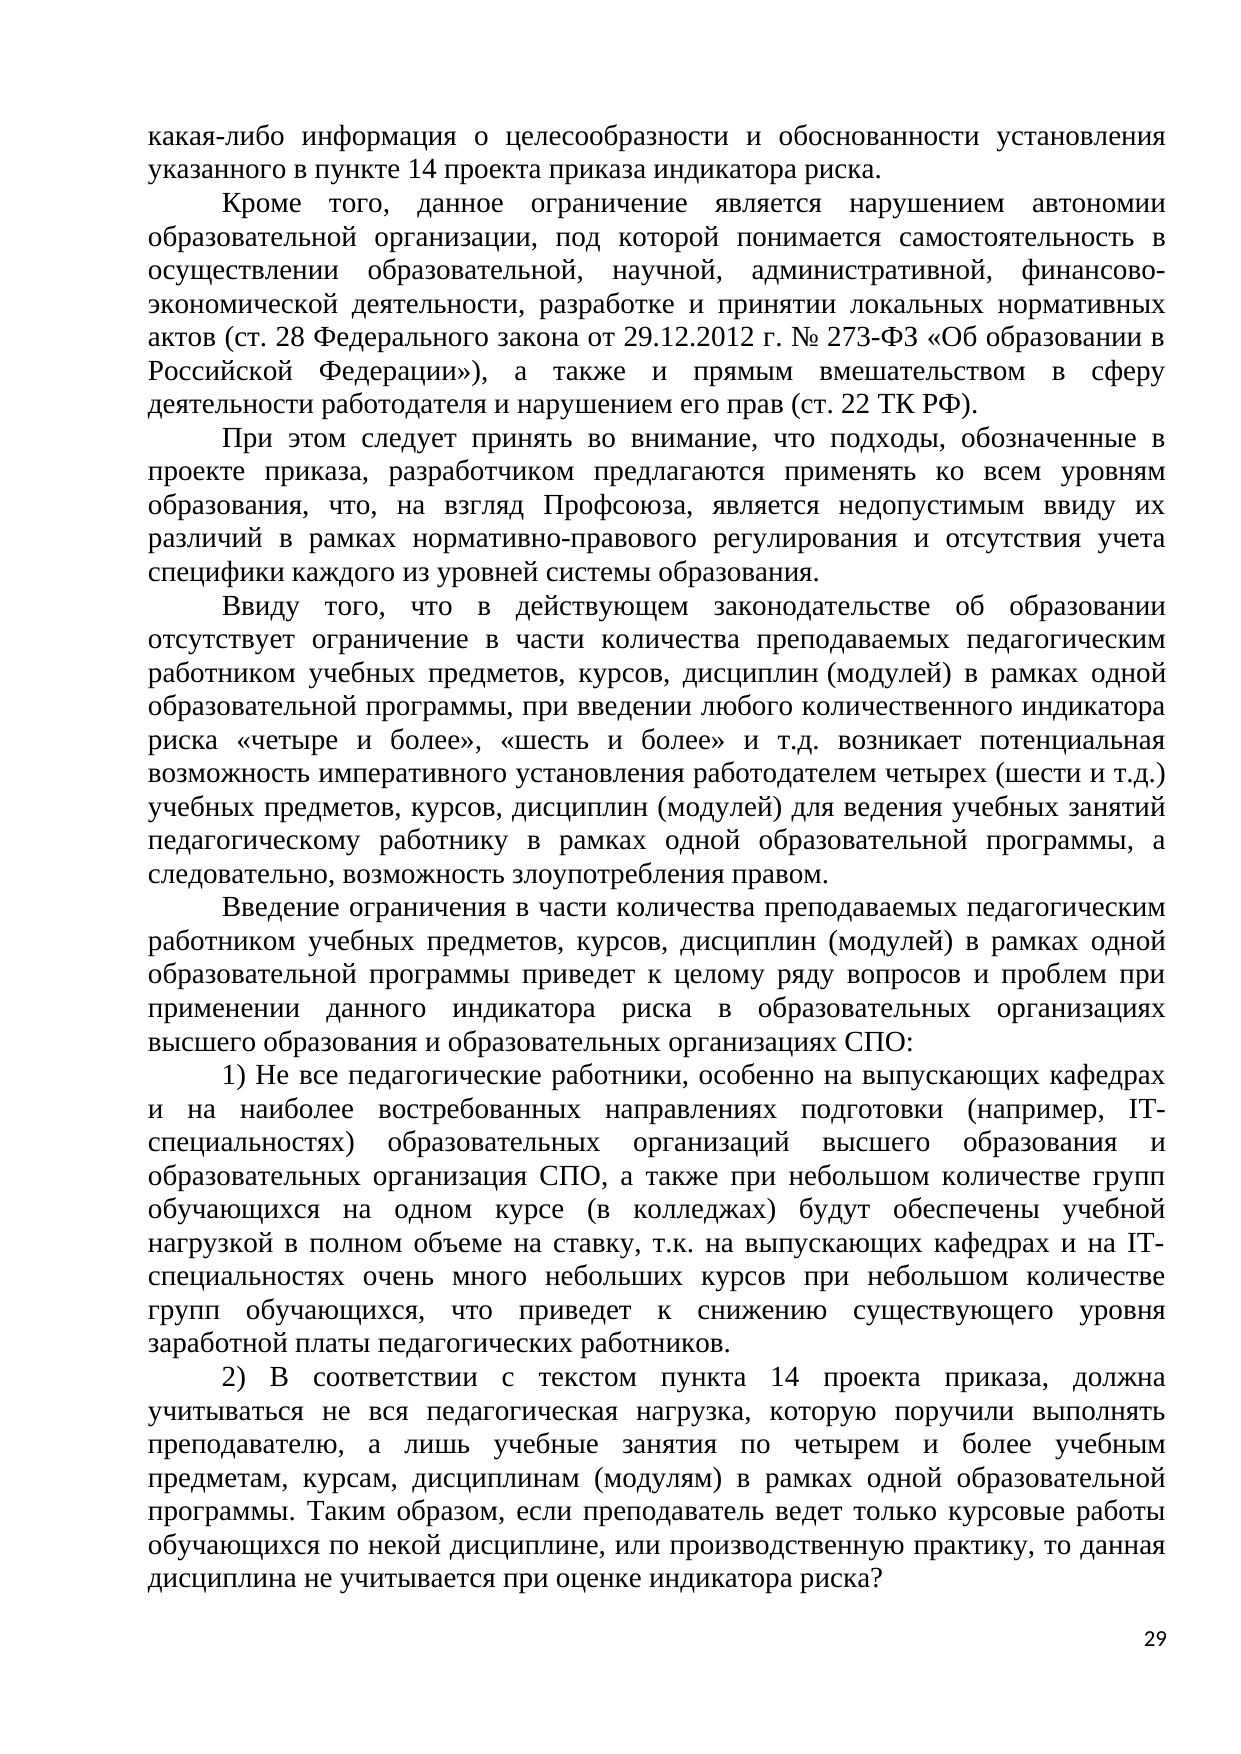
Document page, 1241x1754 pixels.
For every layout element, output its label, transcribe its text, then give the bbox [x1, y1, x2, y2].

text 2) В соответствии с текстом пункта 14 проекта приказа, должна учитываться не вся педагогическая нагрузка, которую поручили выполнять преподавателю, а лишь учебные занятия по четырем и более учебным предметам, курсам, дисциплинам (модулям) в рамках одной образовательной программы. Таким образом, если преподаватель ведет только курсовые работы обучающихся по некой дисциплине, или производственную практику, то данная дисциплина не учитывается при оценке индикатора риска? [148, 1359, 1167, 1594]
text 1) Не все педагогические работники, особенно на выпускающих кафедрах и на наиболее востребованных направлениях подготовки (например, IT-специальностях) образовательных организаций высшего образования и образовательных организация СПО, а также при небольшом количестве групп обучающихся на одном курсе (в колледжах) будут обеспечены учебной нагрузкой в полном объеме на ставку, т.к. на выпускающих кафедрах и на IT-специальностях очень много небольших курсов при небольшом количестве групп обучающихся, что приведет к снижению существующего уровня заработной платы педагогических работников. [148, 1057, 1167, 1359]
text Введение ограничения в части количества преподаваемых педагогическим работником учебных предметов, курсов, дисциплин (модулей) в рамках одной образовательной программы приведет к целому ряду вопросов и проблем при применении данного индикатора риска в образовательных организациях высшего образования и образовательных организациях СПО: [148, 889, 1167, 1057]
text При этом следует принять во внимание, что подходы, обозначенные в проекте приказа, разработчиком предлагаются применять ко всем уровням образования, что, на взгляд Профсоюза, является недопустимым ввиду их различий в рамках нормативно-правового регулирования и отсутствия учета специфики каждого из уровней системы образования. [148, 420, 1167, 588]
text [148, 118, 1167, 185]
text Ввиду того, что в действующем законодательстве об образовании отсутствует ограничение в части количества преподаваемых педагогическим работником учебных предметов, курсов, дисциплин (модулей) в рамках одной образовательной программы, при введении любого количественного индикатора риска «четыре и более», «шесть и более» и т.д. возникает потенциальная возможность императивного установления работодателем четырех (шести и т.д.) учебных предметов, курсов, дисциплин (модулей) для ведения учебных занятий педагогическому работнику в рамках одной образовательной программы, а следовательно, возможность злоупотребления правом. [148, 588, 1167, 889]
text Кроме того, данное ограничение является нарушением автономии образовательной организации, под которой понимается самостоятельность в осуществлении образовательной, научной, административной, финансово-экономической деятельности, разработке и принятии локальных нормативных актов (ст. 28 Федерального закона от 29.12.2012 г. № 273-ФЗ «Об образовании в Российской Федерации»), а также и прямым вмешательством в сферу деятельности работодателя и нарушением его прав (ст. 22 ТК РФ). [148, 185, 1167, 420]
